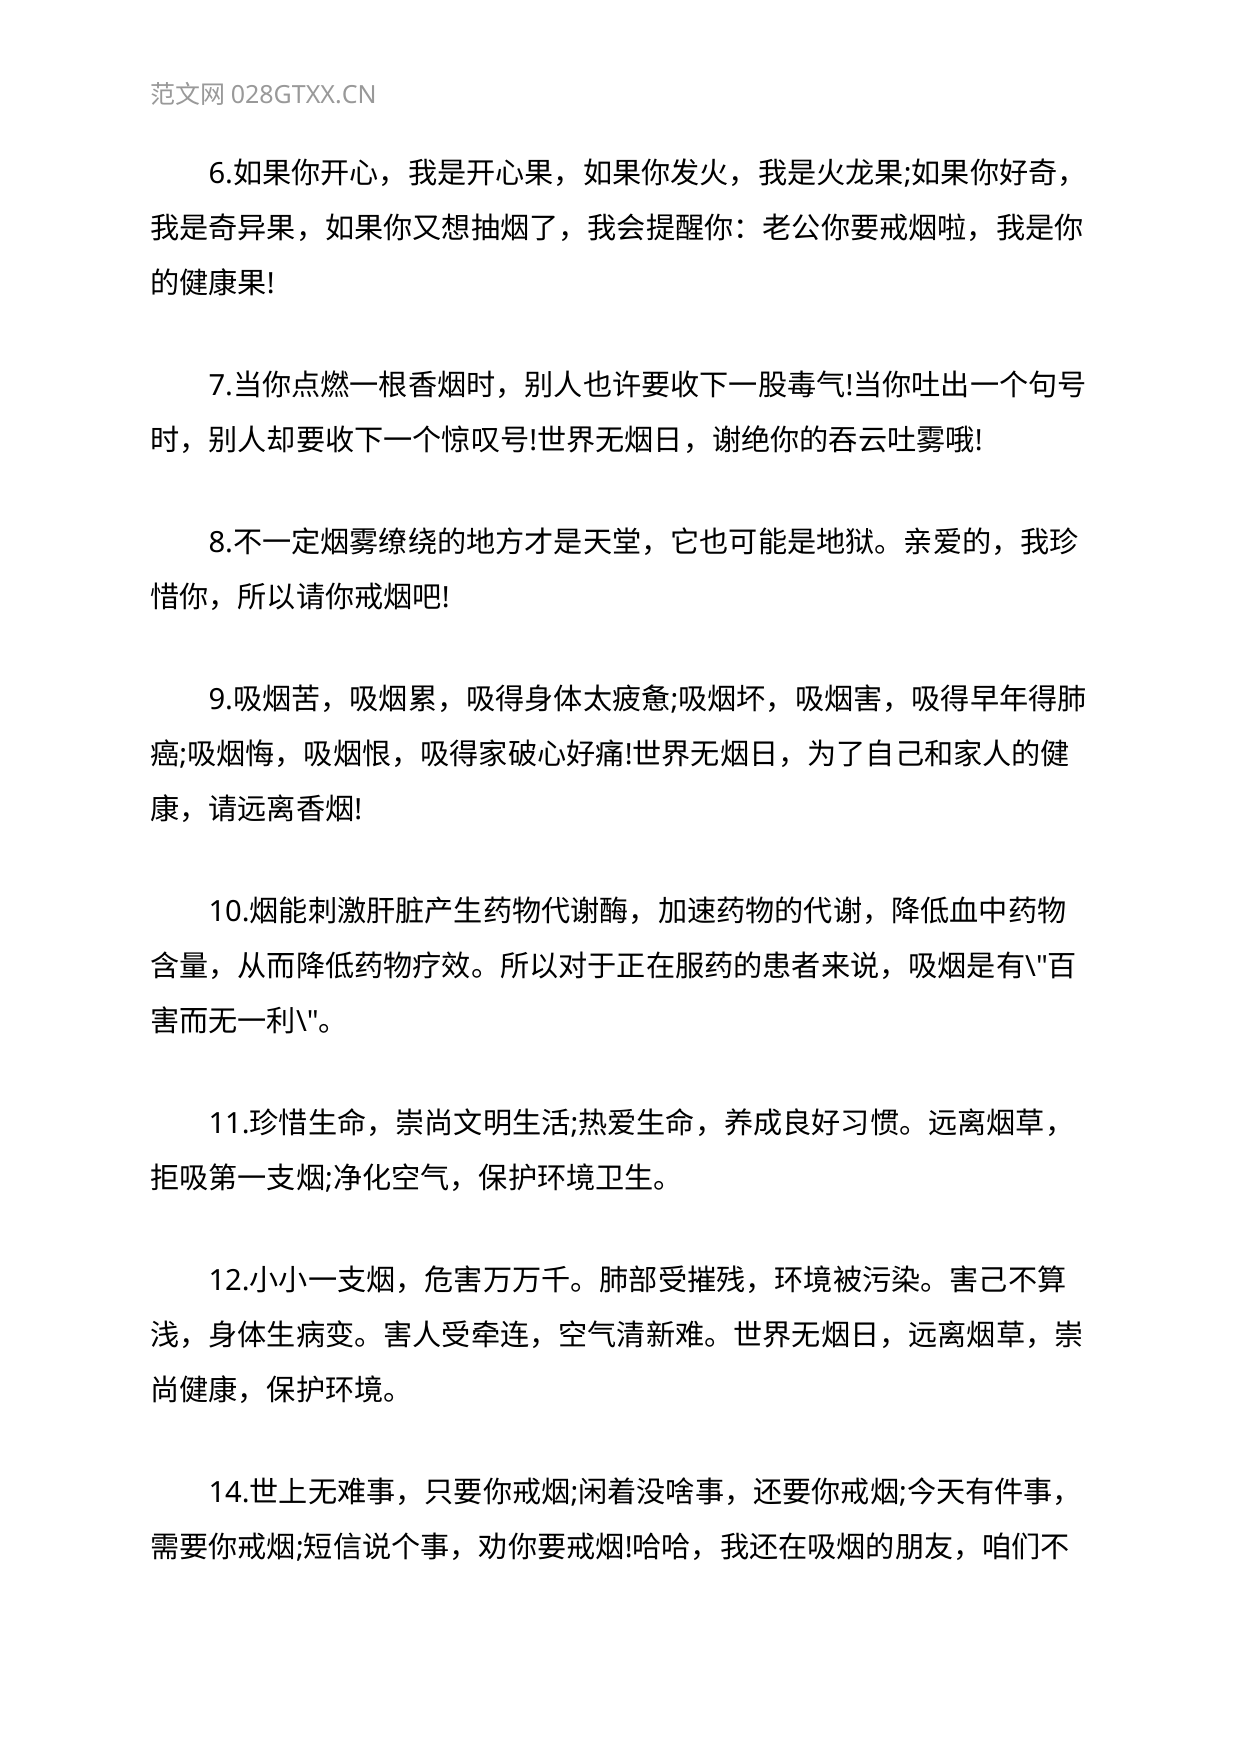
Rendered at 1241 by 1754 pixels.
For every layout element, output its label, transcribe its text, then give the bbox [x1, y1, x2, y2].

text 7.当你点燃一根香烟时，别人也许要收下一股毒气!当你吐出一个句号时，别人却要收下一个惊叹号!世界无烟日，谢绝你的吞云吐雾哦! [150, 362, 1090, 459]
text 11.珍惜生命，崇尚文明生活;热爱生命，养成良好习惯。远离烟草，拒吸第一支烟;净化空气，保护环境卫生。 [150, 1100, 1090, 1197]
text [150, 1468, 1090, 1566]
text 12.小小一支烟，危害万万千。肺部受摧残，环境被污染。害己不算浅，身体生病变。害人受牵连，空气清新难。世界无烟日，远离烟草，崇尚健康，保护环境。 [150, 1257, 1090, 1409]
text 6.如果你开心，我是开心果，如果你发火，我是火龙果;如果你好奇，我是奇异果，如果你又想抽烟了，我会提醒你：老公你要戒烟啦，我是你的健康果! [150, 150, 1090, 302]
text 9.吸烟苦，吸烟累，吸得身体太疲惫;吸烟坏，吸烟害，吸得早年得肺癌;吸烟悔，吸烟恨，吸得家破心好痛!世界无烟日，为了自己和家人的健康，请远离香烟! [150, 676, 1090, 828]
text 8.不一定烟雾缭绕的地方才是天堂，它也可能是地狱。亲爱的，我珍惜你，所以请你戒烟吧! [150, 519, 1090, 616]
text 10.烟能刺激肝脏产生药物代谢酶，加速药物的代谢，降低血中药物含量，从而降低药物疗效。所以对于正在服药的患者来说，吸烟是有\"百害而无一利\"。 [150, 888, 1090, 1040]
